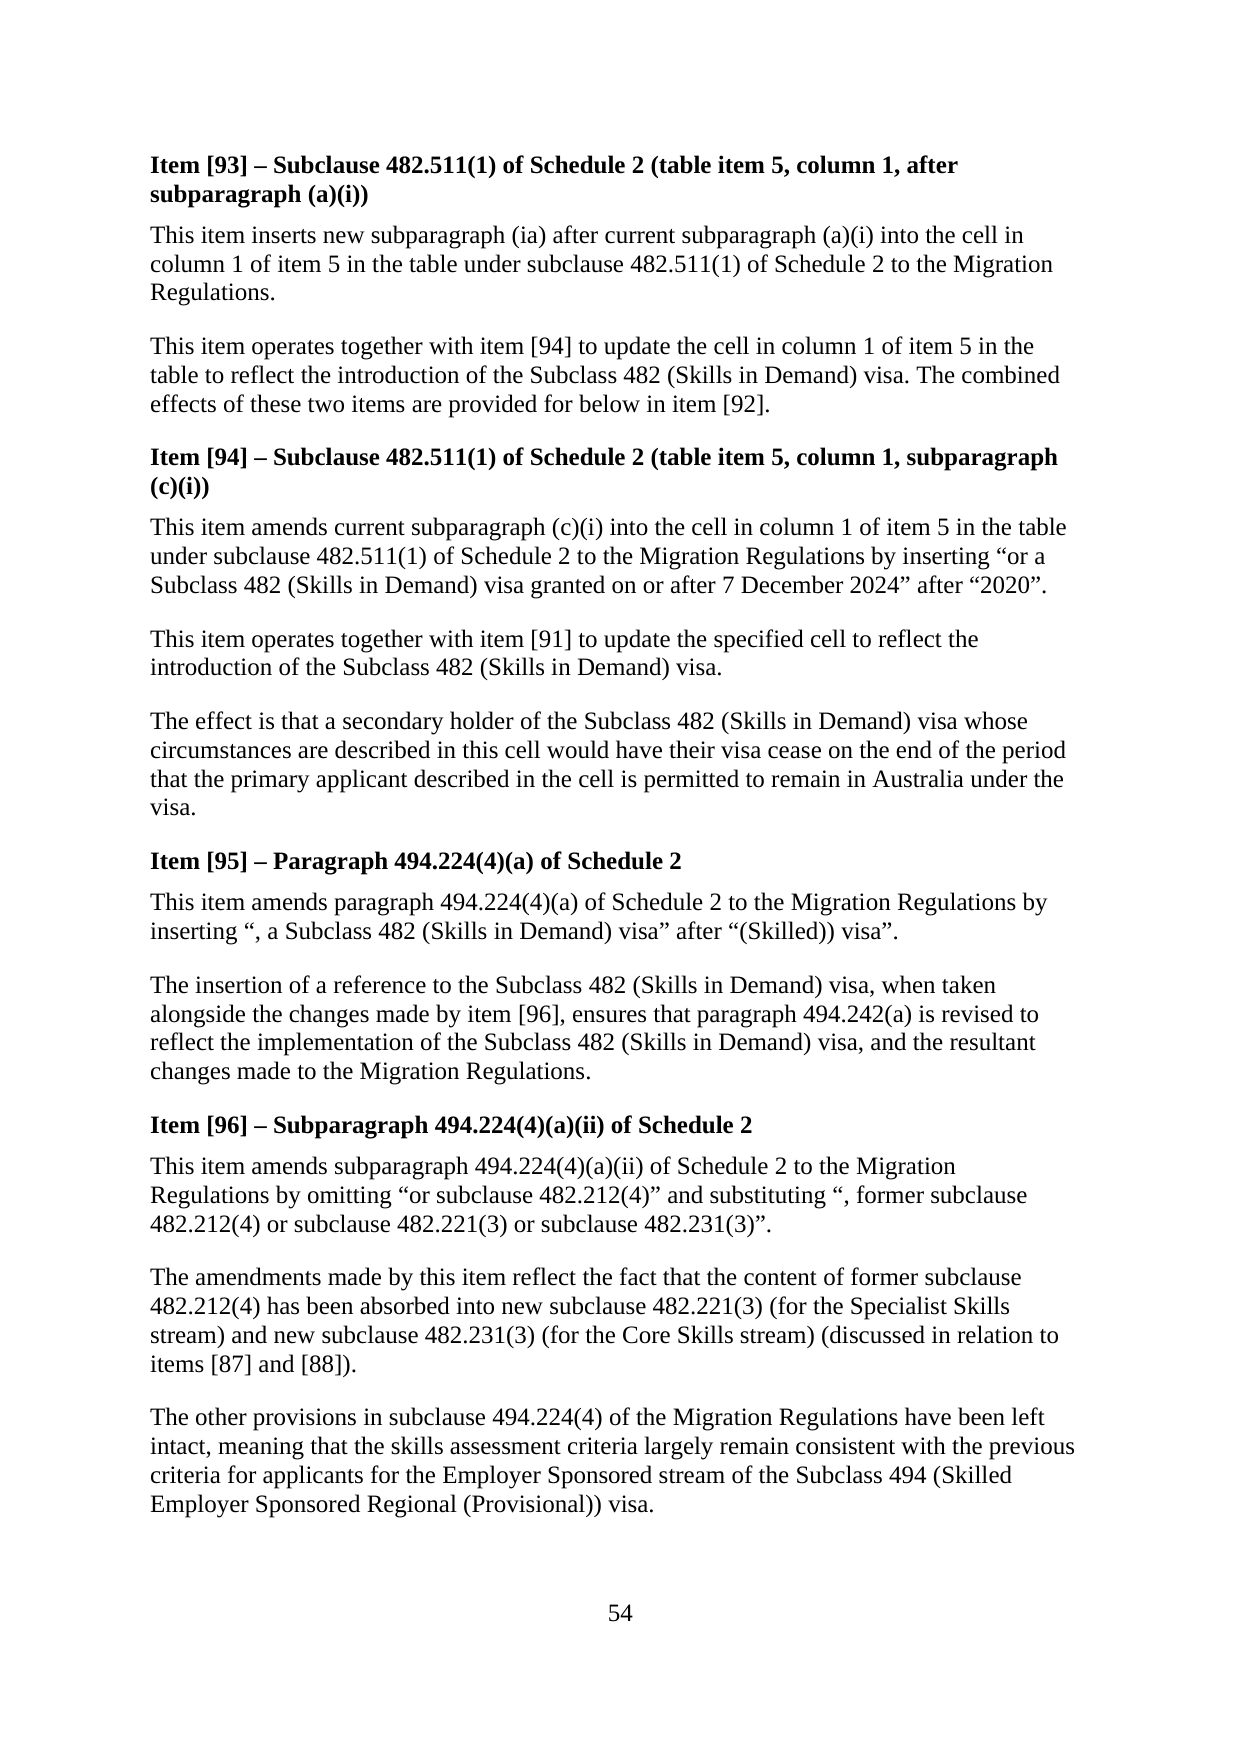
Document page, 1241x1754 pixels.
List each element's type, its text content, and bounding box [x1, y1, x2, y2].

text Item [95] – Paragraph 494.224(4)(a) of Schedule 2 [150, 846, 1090, 875]
text This item inserts new subparagraph (ia) after current subparagraph (a)(i) into the cell in column 1 of item 5 in the table under subclause 482.511(1) of Schedule 2 to the Migration Regulations. [150, 220, 1081, 306]
text This item operates together with item [94] to update the cell in column 1 of item 5 in the table to reflect the introduction of the Subclass 482 (Skills in Demand) visa. The combined effects of these two items are provided for below in item [92]. [150, 331, 1081, 417]
text Item [96] – Subparagraph 494.224(4)(a)(ii) of Schedule 2 [150, 1110, 1090, 1139]
text Item [94] – Subclause 482.511(1) of Schedule 2 (table item 5, column 1, subparagraph (c)(i)) [150, 442, 1090, 500]
text Item [93] – Subclause 482.511(1) of Schedule 2 (table item 5, column 1, after subparagraph (a)(i)) [150, 150, 1090, 207]
text This item operates together with item [91] to update the specified cell to reflect the introduction of the Subclass 482 (Skills in Demand) visa. [150, 624, 1081, 681]
text This item amends paragraph 494.224(4)(a) of Schedule 2 to the Migration Regulations by inserting “, a Subclass 482 (Skills in Demand) visa” after “(Skilled)) visa”. [150, 887, 1081, 945]
text The insertion of a reference to the Subclass 482 (Skills in Demand) visa, when taken alongside the changes made by item [96], ensures that paragraph 494.242(a) is revised to reflect the implementation of the Subclass 482 (Skills in Demand) visa, and the resultant changes made to the Migration Regulations. [150, 970, 1081, 1085]
text The other provisions in subclause 494.224(4) of the Migration Regulations have been left intact, meaning that the skills assessment criteria largely remain consistent with the previous criteria for applicants for the Employer Sponsored stream of the Subclass 494 (Skilled Employer Sponsored Regional (Provisional)) visa. [150, 1402, 1081, 1517]
text This item amends current subparagraph (c)(i) into the cell in column 1 of item 5 in the table under subclause 482.511(1) of Schedule 2 to the Migration Regulations by inserting “or a Subclass 482 (Skills in Demand) visa granted on or after 7 December 2024” after “2020”. [150, 512, 1081, 599]
text This item amends subparagraph 494.224(4)(a)(ii) of Schedule 2 to the Migration Regulations by omitting “or subclause 482.212(4)” and substituting “, former subclause 482.212(4) or subclause 482.221(3) or subclause 482.231(3)”. [150, 1151, 1081, 1237]
text The amendments made by this item reflect the fact that the content of former subclause 482.212(4) has been absorbed into new subclause 482.221(3) (for the Specialist Skills stream) and new subclause 482.231(3) (for the Core Skills stream) (discussed in relation to items [87] and [88]). [150, 1262, 1081, 1377]
text The effect is that a secondary holder of the Subclass 482 (Skills in Demand) visa whose circumstances are described in this cell would have their visa cease on the end of the period that the primary applicant described in the cell is permitted to remain in Australia under the visa. [150, 706, 1081, 821]
